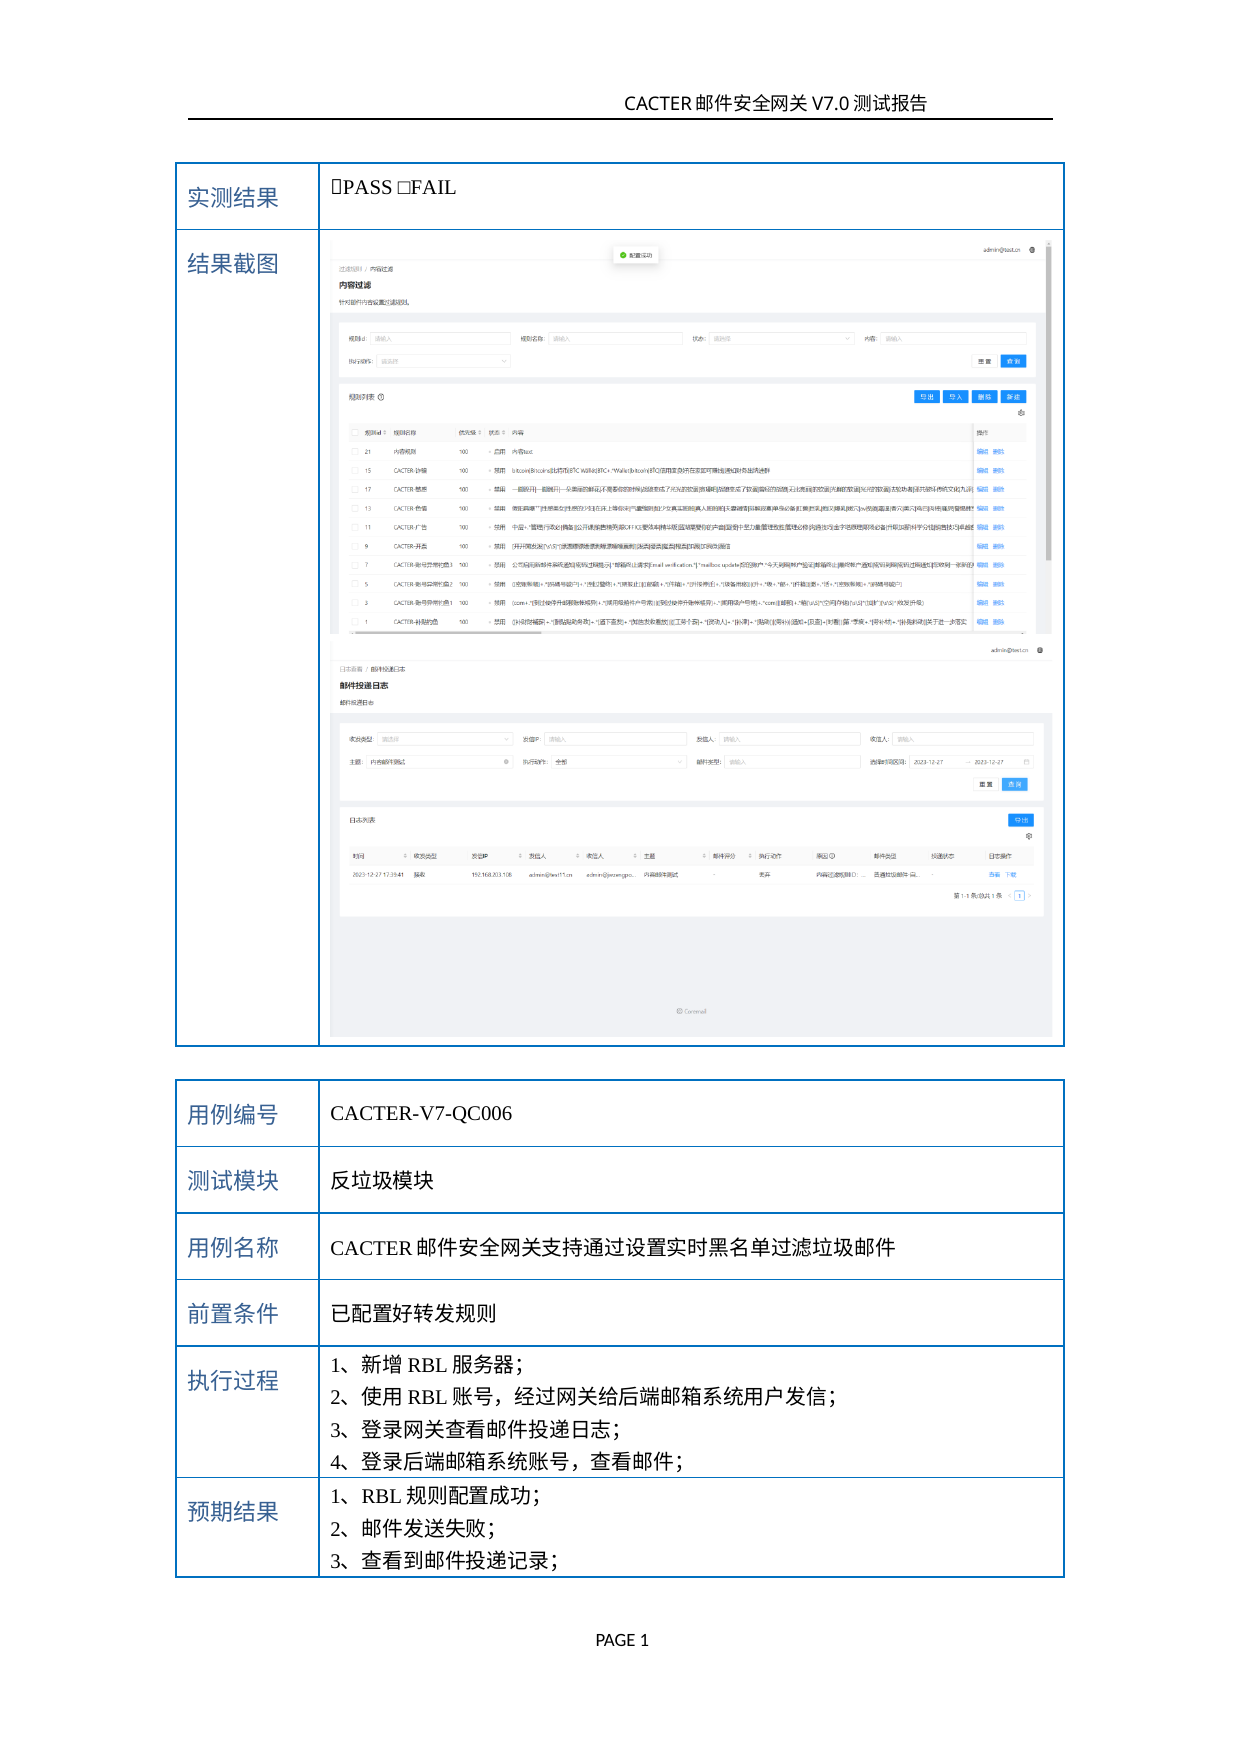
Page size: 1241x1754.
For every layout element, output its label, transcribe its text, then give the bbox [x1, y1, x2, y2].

table_cell [320, 230, 1063, 1045]
table_cell PASS □FAIL [320, 164, 1063, 228]
table_cell 用例名称 [177, 1214, 318, 1279]
table_cell 前置条件 [177, 1280, 318, 1345]
picture [330, 238, 1052, 634]
table_cell 测试模块 [177, 1147, 318, 1212]
table_header CACTER-V7-QC006 [320, 1081, 1063, 1146]
table_cell 执行过程 [177, 1347, 318, 1477]
table_cell 结果截图 [177, 230, 318, 1045]
table_cell 已配置好转发规则 [320, 1280, 1063, 1345]
table_cell 反垃圾模块 [320, 1147, 1063, 1212]
table_header 用例编号 [177, 1081, 318, 1146]
table_cell 1、新增RBL服务器； 2、使用RBL账号，经过网关给后端邮箱系统用户发信； 3、登录网关查看邮件投递日志； 4、登录后端邮箱系统账号，查看邮件； [320, 1347, 1063, 1477]
table_cell 预期结果 [177, 1478, 318, 1576]
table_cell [320, 1478, 1063, 1576]
picture [330, 641, 1053, 1037]
table_cell 实测结果 [177, 164, 318, 228]
table_cell CACTER邮件安全网关支持通过设置实时黑名单过滤垃圾邮件 [320, 1214, 1063, 1279]
